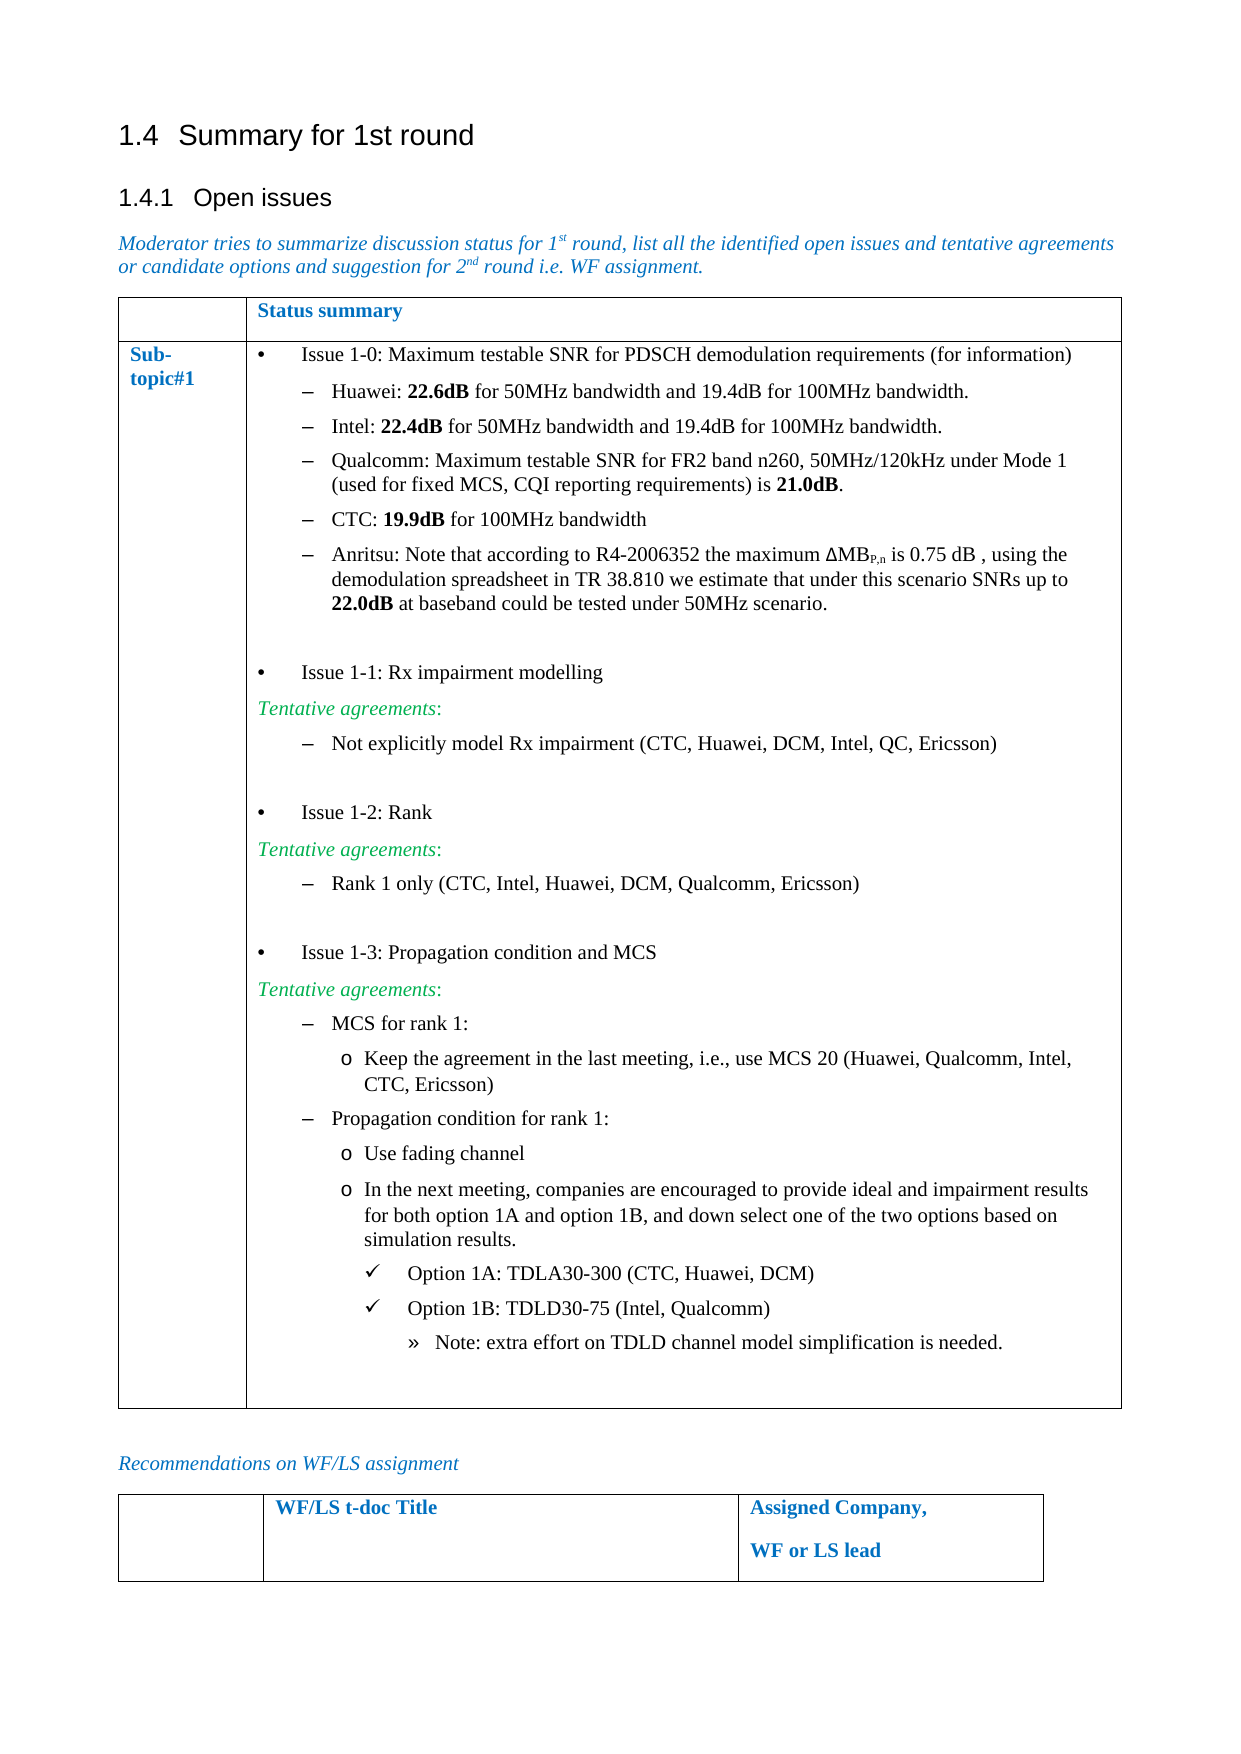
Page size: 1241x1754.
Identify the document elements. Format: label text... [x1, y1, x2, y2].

table_header Status summary [247, 298, 1121, 341]
table_header [119, 298, 246, 341]
text Recommendations on WF/LS assignment [118, 1451, 1122, 1475]
subtitle Open issues [118, 183, 1122, 212]
table_header Assigned Company, WF or LS lead [739, 1495, 1043, 1581]
table_cell Sub-topic#1 [119, 342, 246, 1407]
table_header WF/LS t-doc Title [264, 1495, 738, 1581]
table_header [119, 1495, 263, 1581]
subtitle Summary for 1st round [118, 118, 1122, 152]
text Moderator tries to summarize discussion status for 1st round, list all the identified open issues and tentative agreements or candidate options and suggestion for 2nd round i.e. WF assignment. [118, 230, 1122, 278]
table_cell Issue 1-0: Maximum testable SNR for PDSCH demodulation requirements (for information) Huawei: 22.6dB for 50MHz bandwidth and 19.4dB for 100MHz bandwidth. Intel: 22.4dB for 50MHz bandwidth and 19.4dB for 100MHz bandwidth. Qualcomm: Maximum testable SNR for FR2 band n260, 50MHz/120kHz under Mode 1 (used for fixed MCS, CQI reporting requirements) is 21.0dB. CTC: 19.9dB for 100MHz bandwidth Anritsu: Note that according to R4-2006352 the maximum ΔMBP,n is 0.75 dB , using the demodulation spreadsheet in TR 38.810 we estimate that under this scenario SNRs up to 22.0dB at baseband could be tested under 50MHz scenario. Issue 1-1: Rx impairment modelling Tentative agreements: Not explicitly model Rx impairment (CTC, Huawei, DCM, Intel, QC, Ericsson) Issue 1-2: Rank Tentative agreements: Rank 1 only (CTC, Intel, Huawei, DCM, Qualcomm, Ericsson) Issue 1-3: Propagation condition and MCS Tentative agreements: MCS for rank 1: Keep the agreement in the last meeting, i.e., use MCS 20 (Huawei, Qualcomm, Intel, CTC, Ericsson) Propagation condition for rank 1: Use fading channel In the next meeting, companies are encouraged to provide ideal and impairment results for both option 1A and option 1B, and down select one of the two options based on simulation results. Option 1A: TDLA30-300 (CTC, Huawei, DCM) Option 1B: TDLD30-75 (Intel, Qualcomm) Note: extra effort on TDLD channel model simplification is needed. [247, 342, 1121, 1407]
